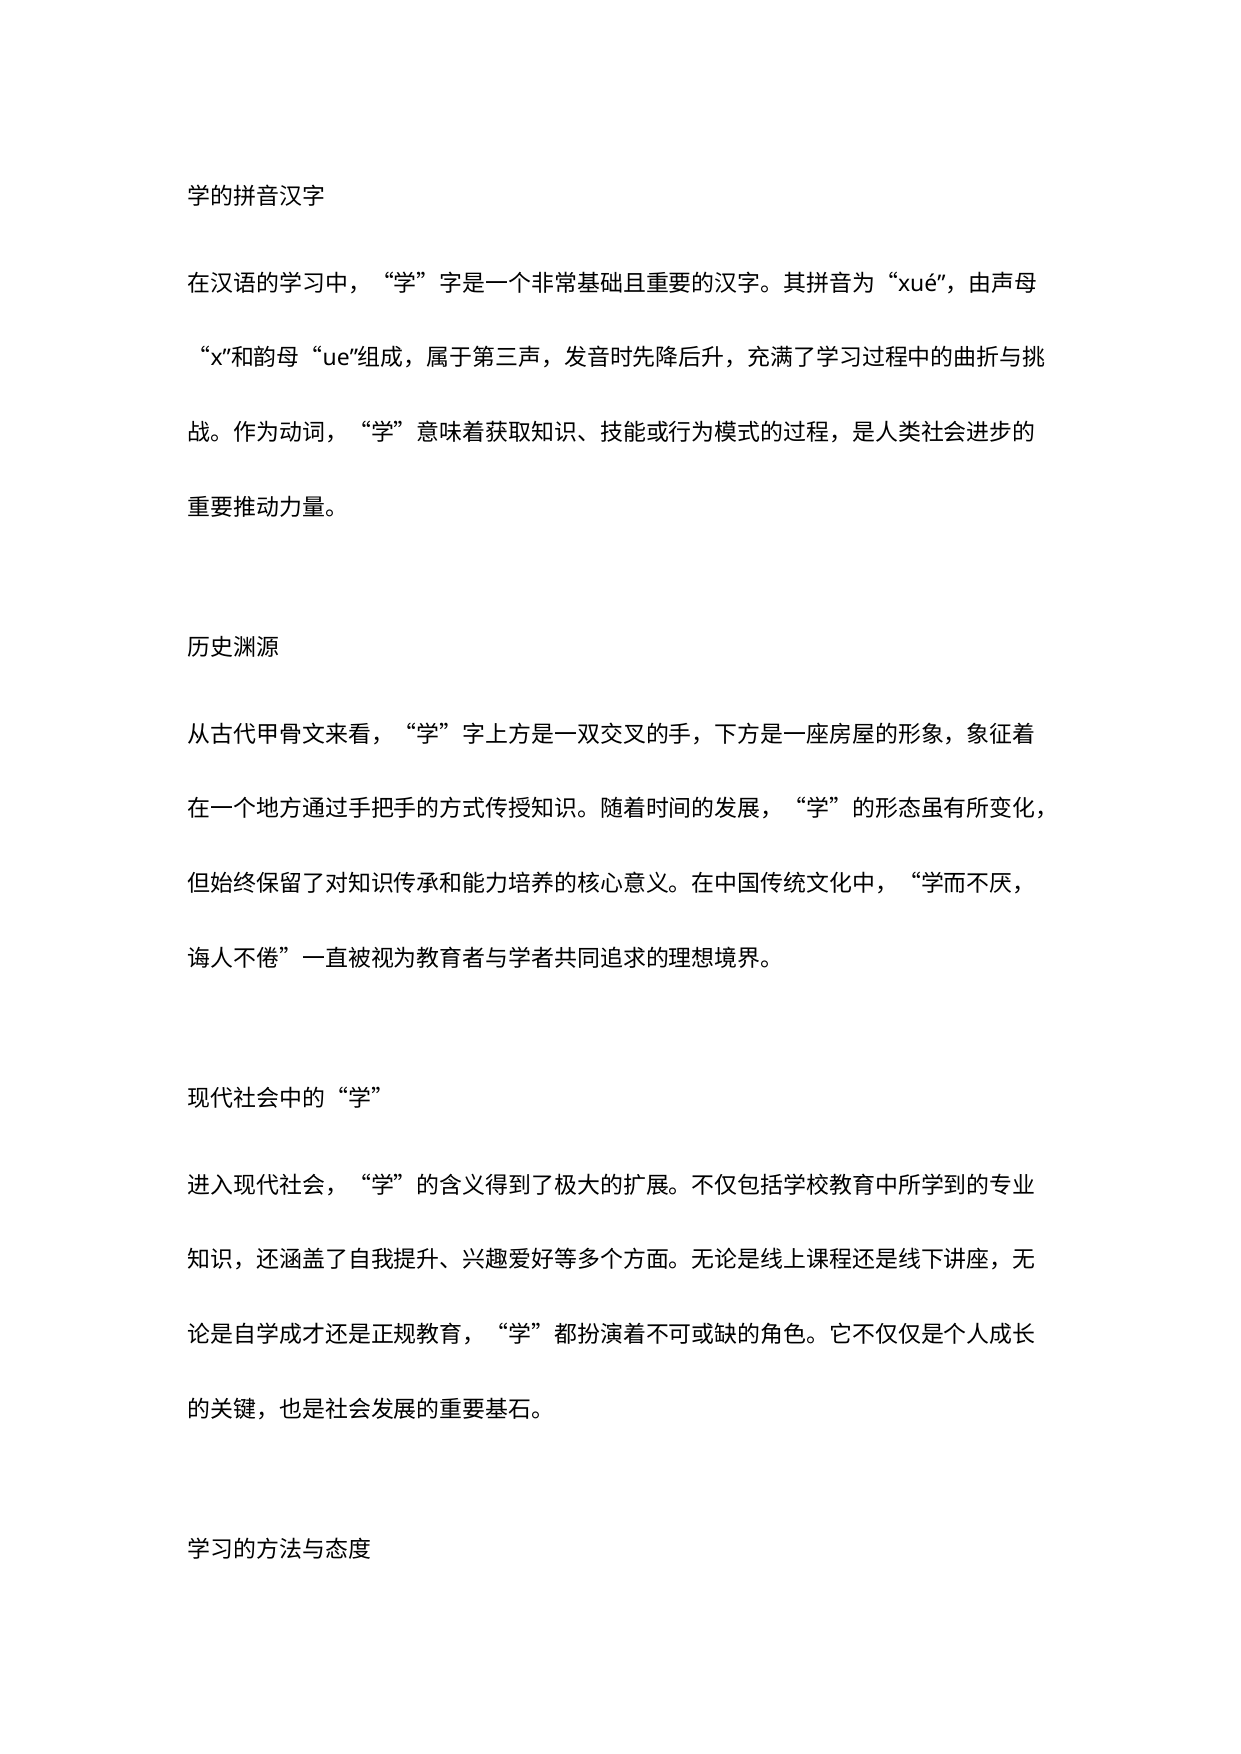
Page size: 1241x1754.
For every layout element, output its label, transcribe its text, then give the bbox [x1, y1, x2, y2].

text 在汉语的学习中，“学”字是一个非常基础且重要的汉字。其拼音为“xué”，由声母“x”和韵母“ue”组成，属于第三声，发音时先降后升，充满了学习过程中的曲折与挑战。作为动词，“学”意味着获取知识、技能或行为模式的过程，是人类社会进步的重要推动力量。 [187, 248, 1053, 538]
text 学的拼音汉字 [187, 162, 1053, 227]
text 历史渊源 [187, 613, 1053, 678]
text 学习的方法与态度 [187, 1515, 1053, 1580]
text 现代社会中的“学” [187, 1064, 1053, 1129]
text 从古代甲骨文来看，“学”字上方是一双交叉的手，下方是一座房屋的形象，象征着在一个地方通过手把手的方式传授知识。随着时间的发展，“学”的形态虽有所变化，但始终保留了对知识传承和能力培养的核心意义。在中国传统文化中，“学而不厌，诲人不倦”一直被视为教育者与学者共同追求的理想境界。 [187, 699, 1053, 989]
text 进入现代社会，“学”的含义得到了极大的扩展。不仅包括学校教育中所学到的专业知识，还涵盖了自我提升、兴趣爱好等多个方面。无论是线上课程还是线下讲座，无论是自学成才还是正规教育，“学”都扮演着不可或缺的角色。它不仅仅是个人成长的关键，也是社会发展的重要基石。 [187, 1151, 1053, 1440]
